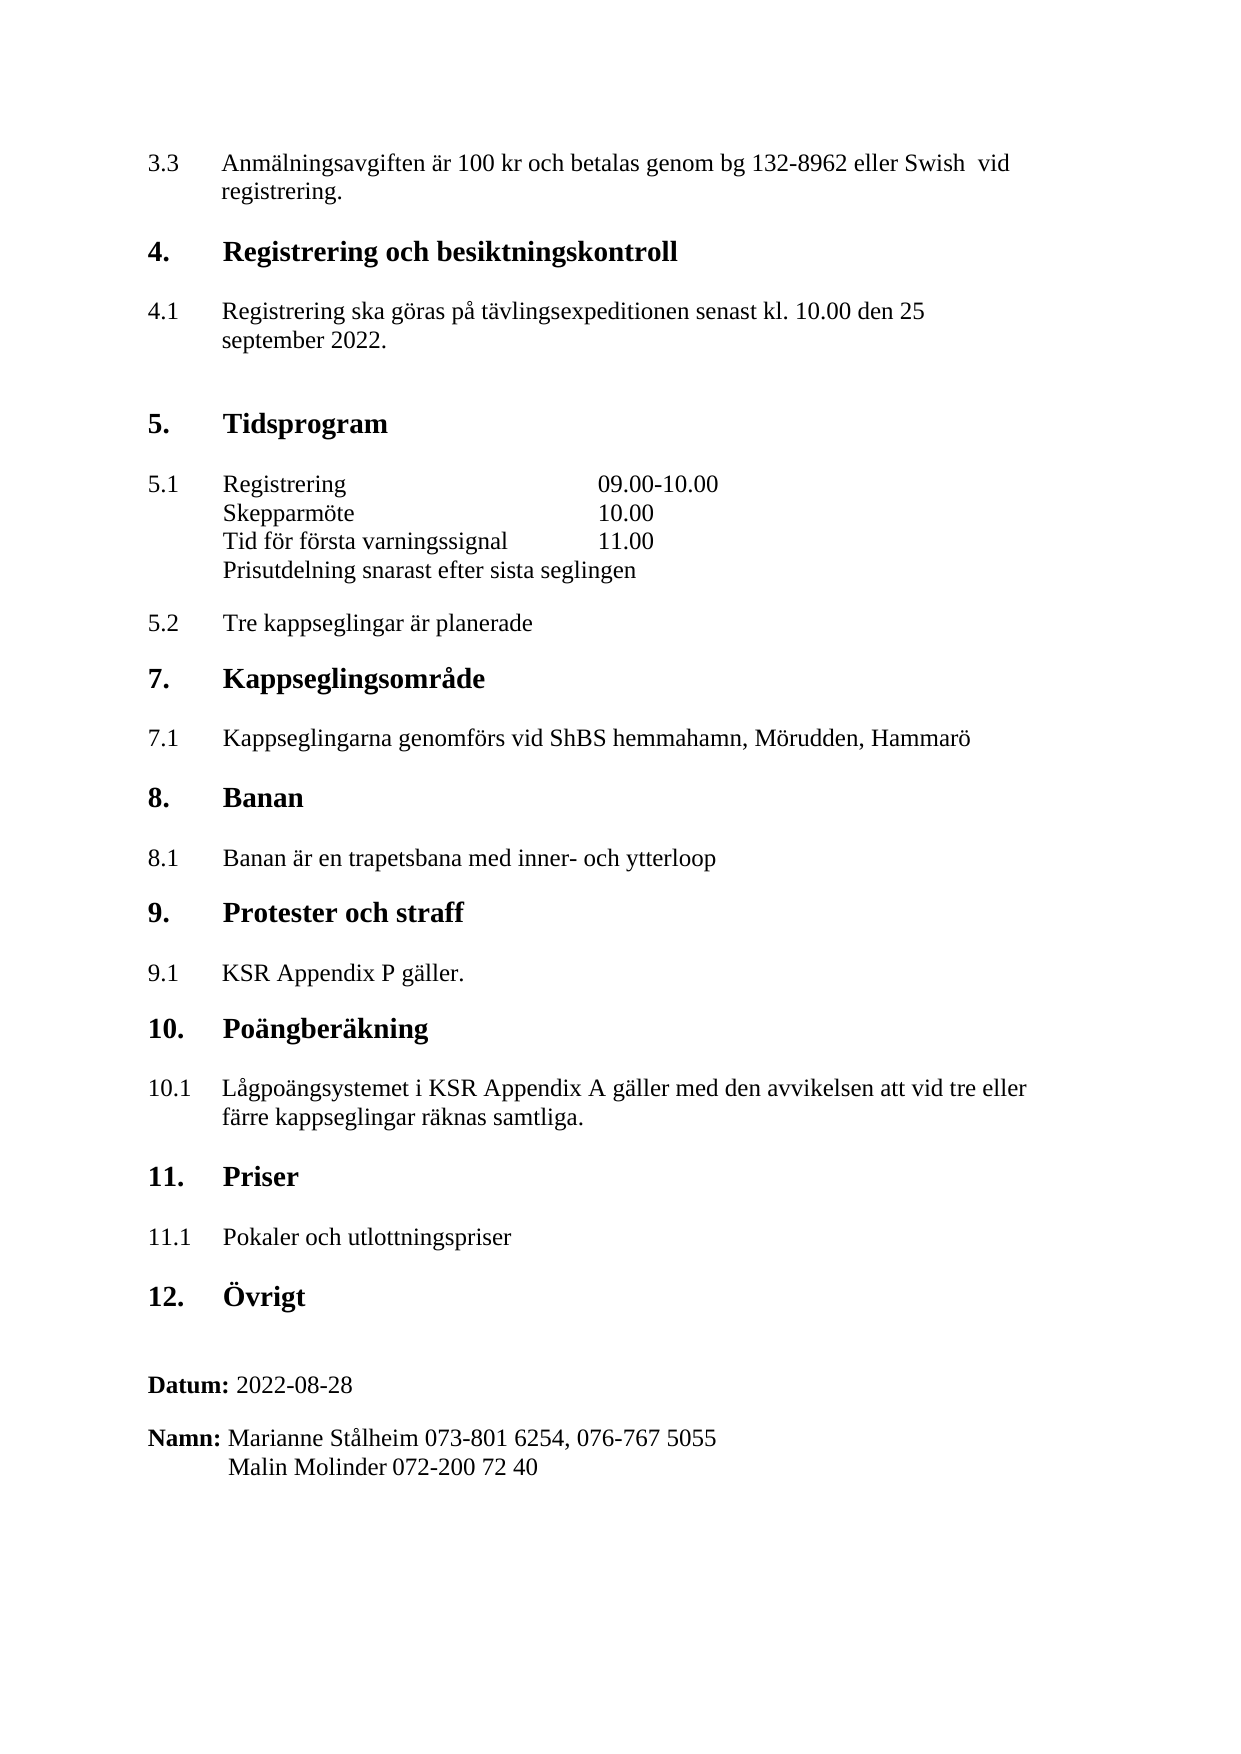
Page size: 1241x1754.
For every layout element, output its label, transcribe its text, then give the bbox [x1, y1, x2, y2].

text 8. Banan [148, 781, 1033, 814]
text 9. Protester och straff [148, 896, 1033, 929]
text 12. Övrigt [148, 1279, 1033, 1313]
subtitle Namn: Marianne Stålheim 073-801 6254, 076-767 5055 [148, 1423, 1033, 1452]
text 8.1 Banan är en trapetsbana med inner- och ytterloop [148, 843, 1033, 872]
text 5.2 Tre kappseglingar är planerade [148, 608, 1033, 637]
text 11.1 Pokaler och utlottningspriser [148, 1222, 1033, 1250]
subtitle Datum: 2022-08-28 [148, 1370, 1033, 1399]
text 4.1 Registrering ska göras på tävlingsexpeditionen senast kl. 10.00 den 25 september 2022. [148, 296, 1033, 354]
text 5.1 Registrering 09.00-10.00 [148, 469, 1033, 498]
text Prisutdelning snarast efter sista seglingen [148, 555, 1033, 584]
text 10.1 Lågpoängsystemet i KSR Appendix A gäller med den avvikelsen att vid tre eller färre kappseglingar räknas samtliga. [148, 1073, 1033, 1131]
text 9.1 KSR Appendix P gäller. [148, 958, 1033, 987]
text 7. Kappseglingsområde [148, 661, 1033, 694]
text 3.3 Anmälningsavgiften är 100 kr och betalas genom bg 132-8962 eller Swish vid registrering. [148, 148, 1033, 205]
text Malin Molinder 072-200 72 40 [148, 1452, 1033, 1481]
text 7.1 Kappseglingarna genomförs vid ShBS hemmahamn, Mörudden, Hammarö [148, 723, 1037, 752]
text Skepparmöte 10.00 Tid för första varningssignal 11.00 [148, 498, 1033, 555]
text 11. Priser [148, 1159, 1033, 1193]
text 5. Tidsprogram [148, 407, 1033, 440]
text 10. Poängberäkning [148, 1011, 1033, 1044]
text 4. Registrering och besiktningskontroll [148, 234, 1033, 267]
